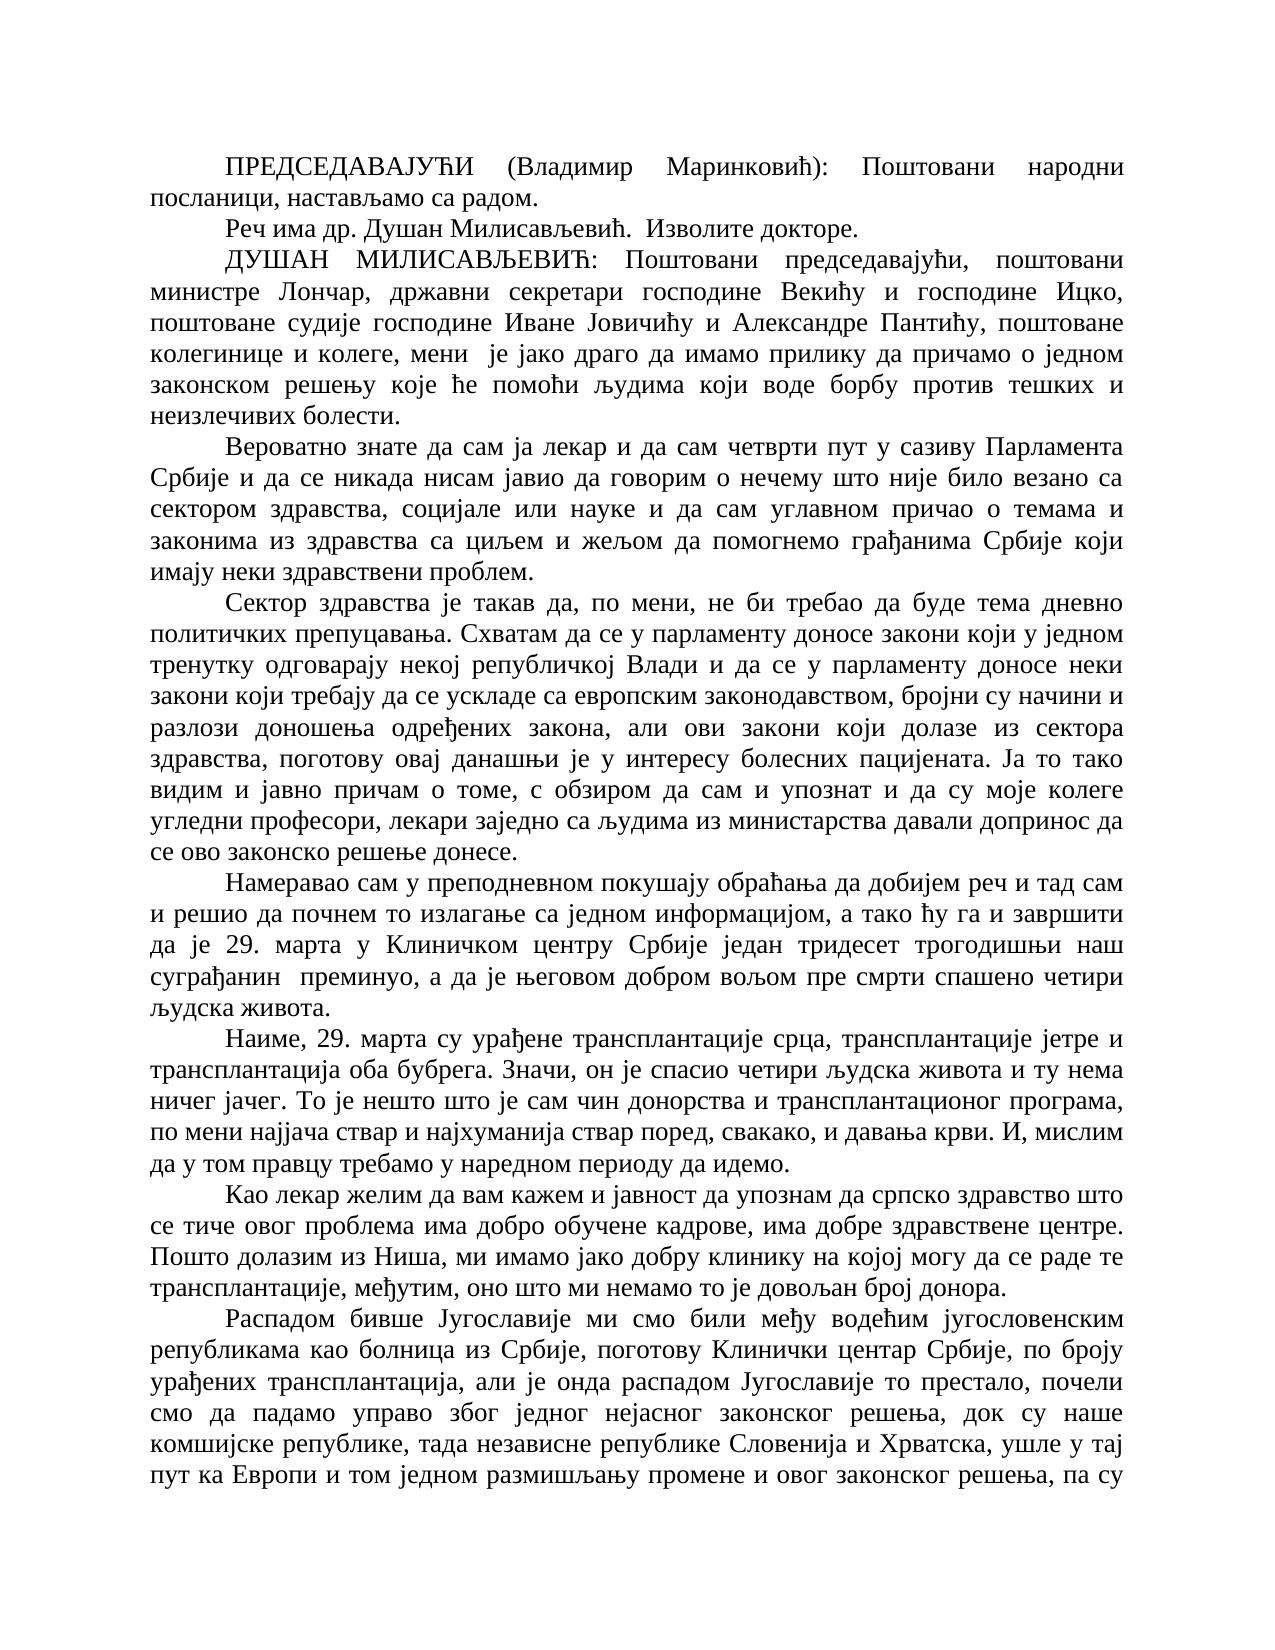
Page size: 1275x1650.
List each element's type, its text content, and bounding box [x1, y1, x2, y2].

text Сектор здравства је такав да, по мени, не би требао да буде тема дневно политичких препуцавања. Схватам да се у парламенту доносе закони који у једном тренутку одговарају некој републичкој Влади и да се у парламенту доносе неки закони који требају да се ускладе са европским законодавством, бројни су начини и разлози доношења одређених закона, али ови закони који долазе из сектора здравства, поготову овај данашњи је у интересу болесних пацијената. Ја то тако видим и јавно причам о томе, с обзиром да сам и упознат и да су моје колеге угледни професори, лекари заједно са људима из министарства давали допринос да се ово законско решење донесе. [150, 586, 1125, 866]
text Реч има др. Душан Милисављевић. Изволите докторе. [150, 212, 1125, 243]
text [150, 1302, 1125, 1489]
text ДУШАН МИЛИСАВЉЕВИЋ: Поштовани председавајући, поштовани министре Лончар, државни секретари господине Векићу и господине Ицко, поштоване судије господине Иване Јовичићу и Александре Пантићу, поштоване колегинице и колеге, мени је јако драго да имамо прилику да причамо о једном законском решењу које ће помоћи људима који воде борбу против тешких и неизлечивих болести. [150, 243, 1125, 430]
text Вероватно знате да сам ја лекар и да сам четврти пут у сазиву Парламента Србије и да се никада нисам јавио да говорим о нечему што није било везано са сектором здравства, социјале или науке и да сам углавном причао о темама и законима из здравства са циљем и жељом да помогнемо грађанима Србије који имају неки здравствени проблем. [150, 430, 1125, 586]
text Наиме, 29. марта су урађене трансплантације срца, трансплантације јетре и трансплантација оба бубрега. Значи, он је спасио четири људска живота и ту нема ничег јачег. То је нешто што је сам чин донорства и трансплантационог програма, по мени најјача ствар и најхуманија ствар поред, свакако, и давања крви. И, мислим да у том правцу требамо у наредном периоду да идемо. [150, 1022, 1125, 1178]
text Као лекар желим да вам кажем и јавност да упознам да српско здравство што се тиче овог проблема има добро обучене кадрове, има добре здравствене центре. Пошто долазим из Ниша, ми имамо јако добру клинику на којој могу да се раде те трансплантације, међутим, оно што ми немамо то је довољан број донора. [150, 1178, 1125, 1302]
text Намеравао сам у преподневном покушају обраћања да добијем реч и тад сам и решио да почнем то излагање са једном информацијом, а тако ћу га и завршити да је 29. марта у Клиничком центру Србије један тридесет трогодишњи наш суграђанин преминуо, а да је његовом добром вољом пре смрти спашено четири људска живота. [150, 866, 1125, 1022]
text ПРЕДСЕДАВАЈУЋИ (Владимир Маринковић): Поштовани народни посланици, настављамо са радом. [150, 150, 1125, 212]
